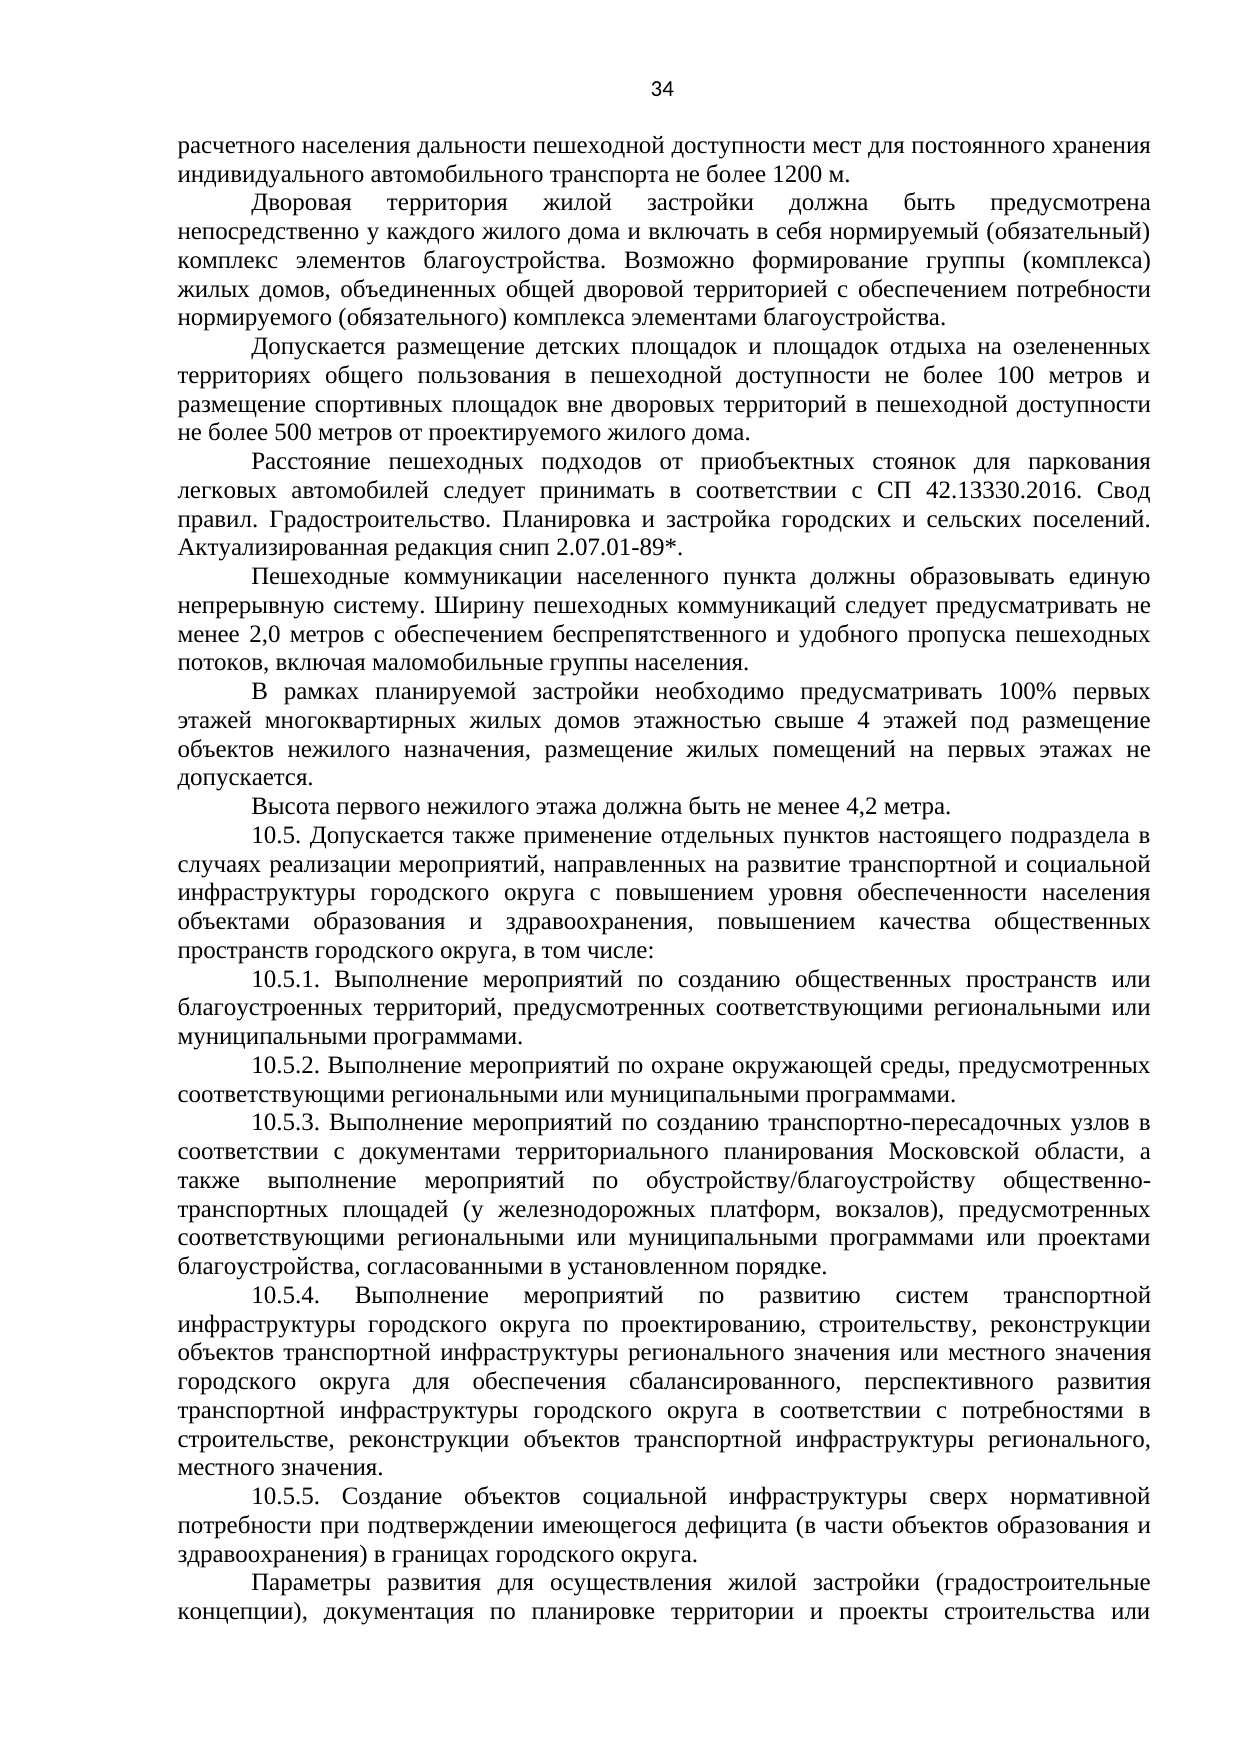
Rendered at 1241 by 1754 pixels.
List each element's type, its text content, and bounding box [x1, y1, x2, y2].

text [177, 1567, 1152, 1625]
text 10.5.2. Выполнение мероприятий по охране окружающей среды, предусмотренных соответствующими региональными или муниципальными программами. [177, 1050, 1152, 1107]
text Расстояние пешеходных подходов от приобъектных стоянок для паркования легковых автомобилей следует принимать в соответствии с СП 42.13330.2016. Свод правил. Градостроительство. Планировка и застройка городских и сельских поселений. Актуализированная редакция снип 2.07.01-89*. [177, 446, 1152, 561]
text Дворовая территория жилой застройки должна быть предусмотрена непосредственно у каждого жилого дома и включать в себя нормируемый (обязательный) комплекс элементов благоустройства. Возможно формирование группы (комплекса) жилых домов, объединенных общей дворовой территорией с обеспечением потребности нормируемого (обязательного) комплекса элементами благоустройства. [177, 187, 1152, 331]
text Высота первого нежилого этажа должна быть не менее 4,2 метра. [177, 791, 1152, 820]
text 10.5.5. Создание объектов социальной инфраструктуры сверх нормативной потребности при подтверждении имеющегося дефицита (в части объектов образования и здравоохранения) в границах городского округа. [177, 1481, 1152, 1567]
text Допускается размещение детских площадок и площадок отдыха на озелененных территориях общего пользования в пешеходной доступности не более 100 метров и размещение спортивных площадок вне дворовых территорий в пешеходной доступности не более 500 метров от проектируемого жилого дома. [177, 331, 1152, 446]
text 10.5.3. Выполнение мероприятий по созданию транспортно-пересадочных узлов в соответствии с документами территориального планирования Московской области, а также выполнение мероприятий по обустройству/благоустройству общественно-транспортных площадей (у железнодорожных платформ, вокзалов), предусмотренных соответствующими региональными или муниципальными программами или проектами благоустройства, согласованными в установленном порядке. [177, 1107, 1152, 1280]
text 10.5. Допускается также применение отдельных пунктов настоящего подраздела в случаях реализации мероприятий, направленных на развитие транспортной и социальной инфраструктуры городского округа с повышением уровня обеспеченности населения объектами образования и здравоохранения, повышением качества общественных пространств городского округа, в том числе: [177, 820, 1152, 964]
text 10.5.1. Выполнение мероприятий по созданию общественных пространств или благоустроенных территорий, предусмотренных соответствующими региональными или муниципальными программами. [177, 964, 1152, 1050]
text В рамках планируемой застройки необходимо предусматривать 100% первых этажей многоквартирных жилых домов этажностью свыше 4 этажей под размещение объектов нежилого назначения, размещение жилых помещений на первых этажах не допускается. [177, 676, 1152, 791]
text 10.5.4. Выполнение мероприятий по развитию систем транспортной инфраструктуры городского округа по проектированию, строительству, реконструкции объектов транспортной инфраструктуры регионального значения или местного значения городского округа для обеспечения сбалансированного, перспективного развития транспортной инфраструктуры городского округа в соответствии с потребностями в строительстве, реконструкции объектов транспортной инфраструктуры регионального, местного значения. [177, 1280, 1152, 1481]
text Пешеходные коммуникации населенного пункта должны образовывать единую непрерывную систему. Ширину пешеходных коммуникаций следует предусматривать не менее 2,0 метров с обеспечением беспрепятственного и удобного пропуска пешеходных потоков, включая маломобильные группы населения. [177, 561, 1152, 676]
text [177, 130, 1152, 187]
